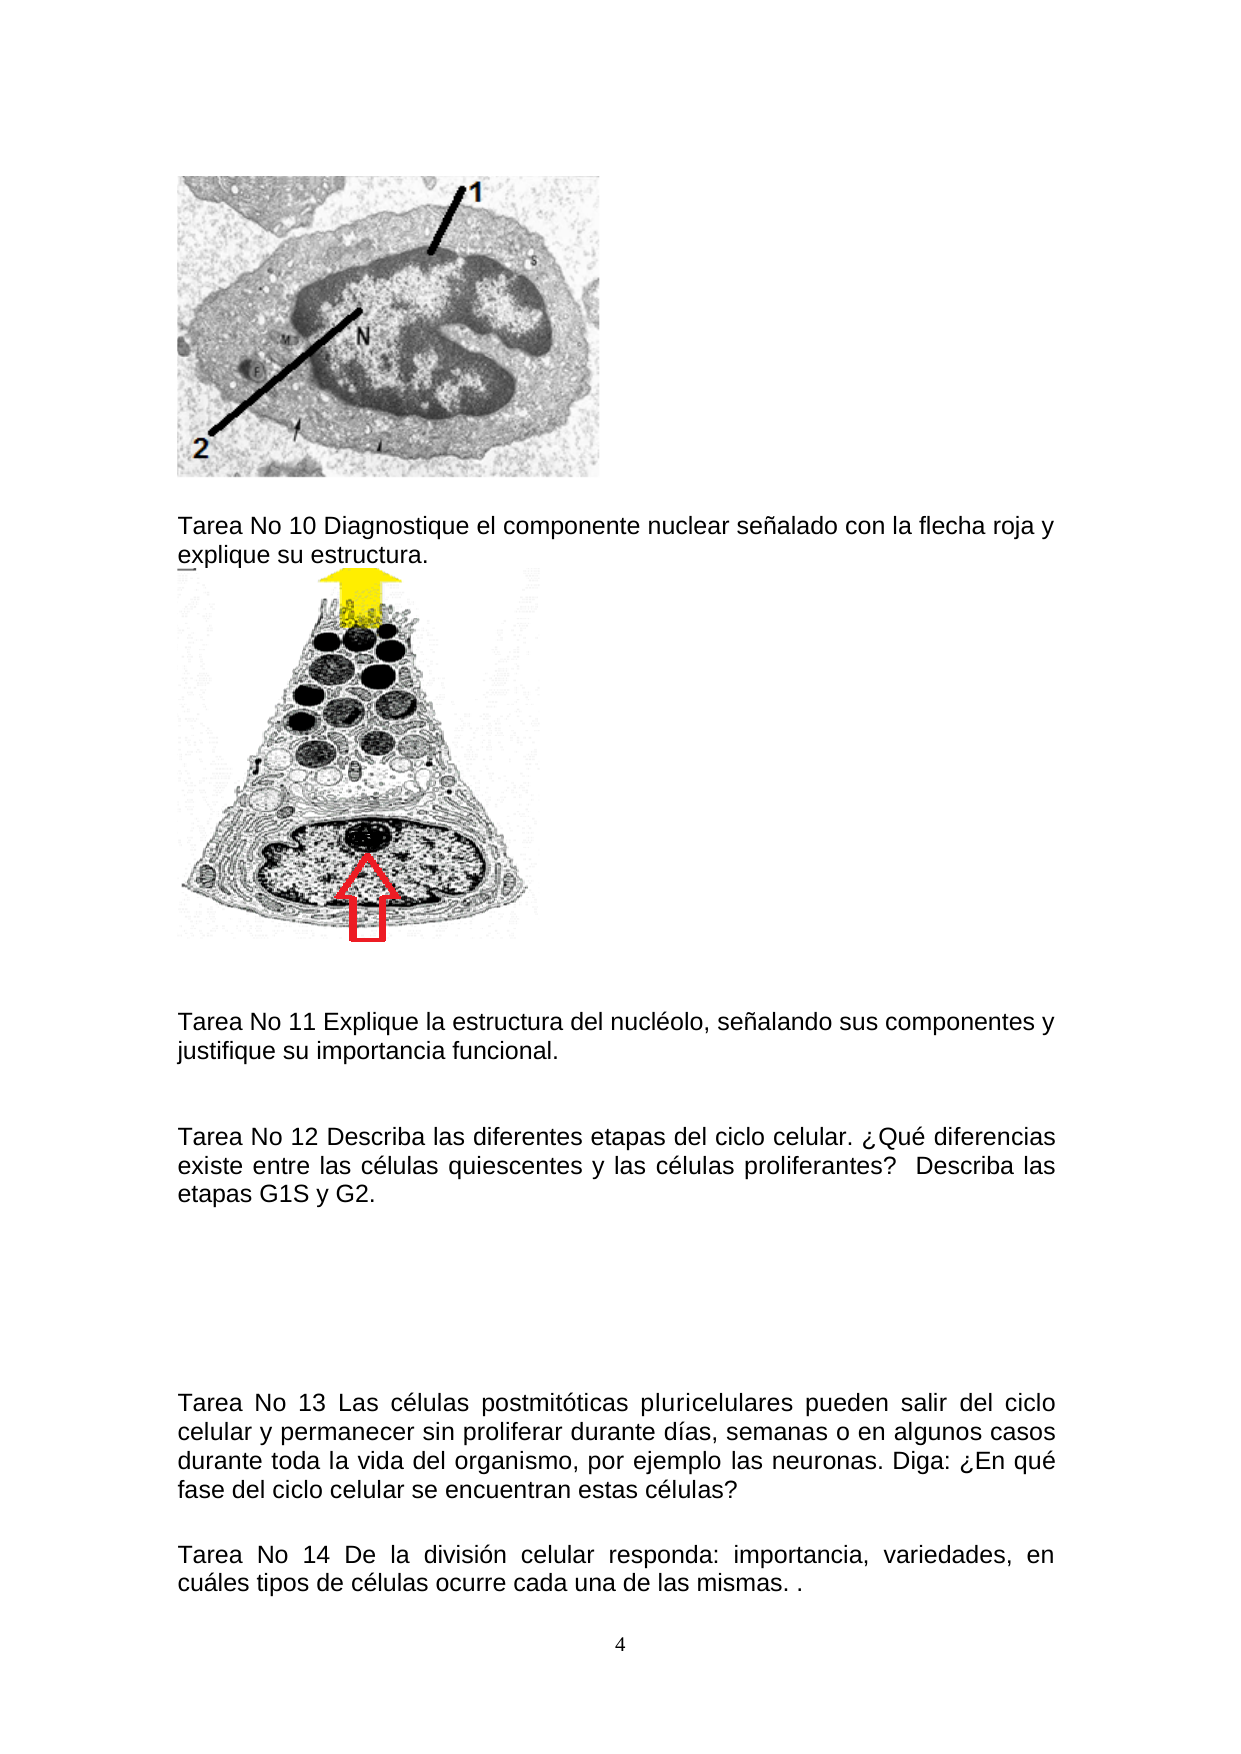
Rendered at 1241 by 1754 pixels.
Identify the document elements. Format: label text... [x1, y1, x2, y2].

text Tarea No 14 De la división celular responda: importancia, variedades, en cuáles tipos de células ocurre cada una de las mismas. . [177, 1540, 1056, 1597]
picture [177, 176, 601, 483]
text Tarea No 12 Describa las diferentes etapas del ciclo celular. ¿Qué diferencias existe entre las células quiescentes y las células proliferantes? Describa las etapas G1S y G2. [177, 1122, 1056, 1208]
picture [177, 568, 540, 979]
text Tarea No 10 Diagnostique el componente nuclear señalado con la flecha roja y explique su estructura. [177, 511, 1056, 569]
text Tarea No 13 Las células postmitóticas pluricelulares pueden salir del ciclo celular y permanecer sin proliferar durante días, semanas o en algunos casos durante toda la vida del organismo, por ejemplo las neuronas. Diga: ¿En qué fase del ciclo celular se encuentran estas células? [177, 1388, 1056, 1503]
text Tarea No 11 Explique la estructura del nucléolo, señalando sus componentes y justifique su importancia funcional. [177, 1007, 1056, 1064]
